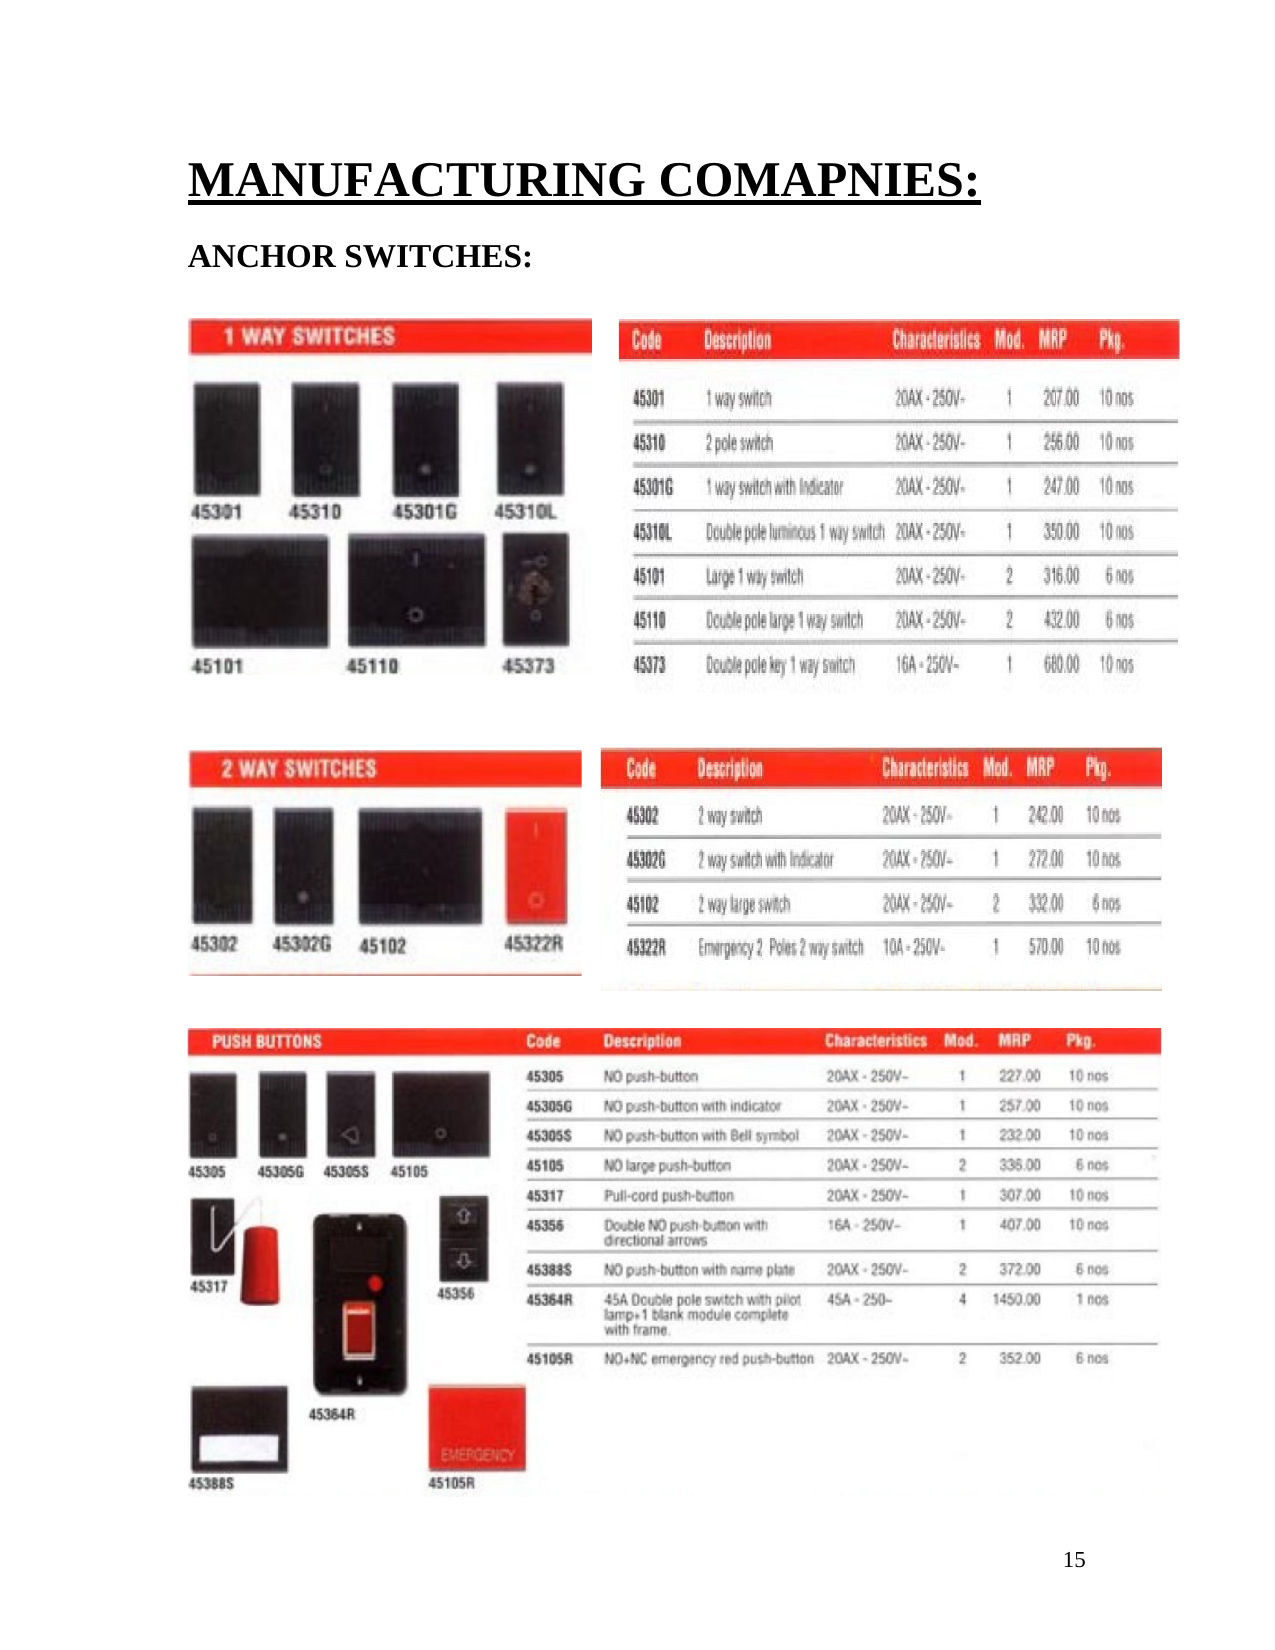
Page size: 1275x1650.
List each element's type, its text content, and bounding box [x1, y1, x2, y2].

text MANUFACTURING COMAPNIES: [188, 150, 1192, 207]
picture [187, 750, 582, 976]
picture [187, 318, 592, 675]
picture [187, 1028, 1162, 1497]
picture [600, 747, 1162, 991]
picture [618, 319, 1180, 694]
text ANCHOR SWITCHES: [188, 237, 1192, 275]
